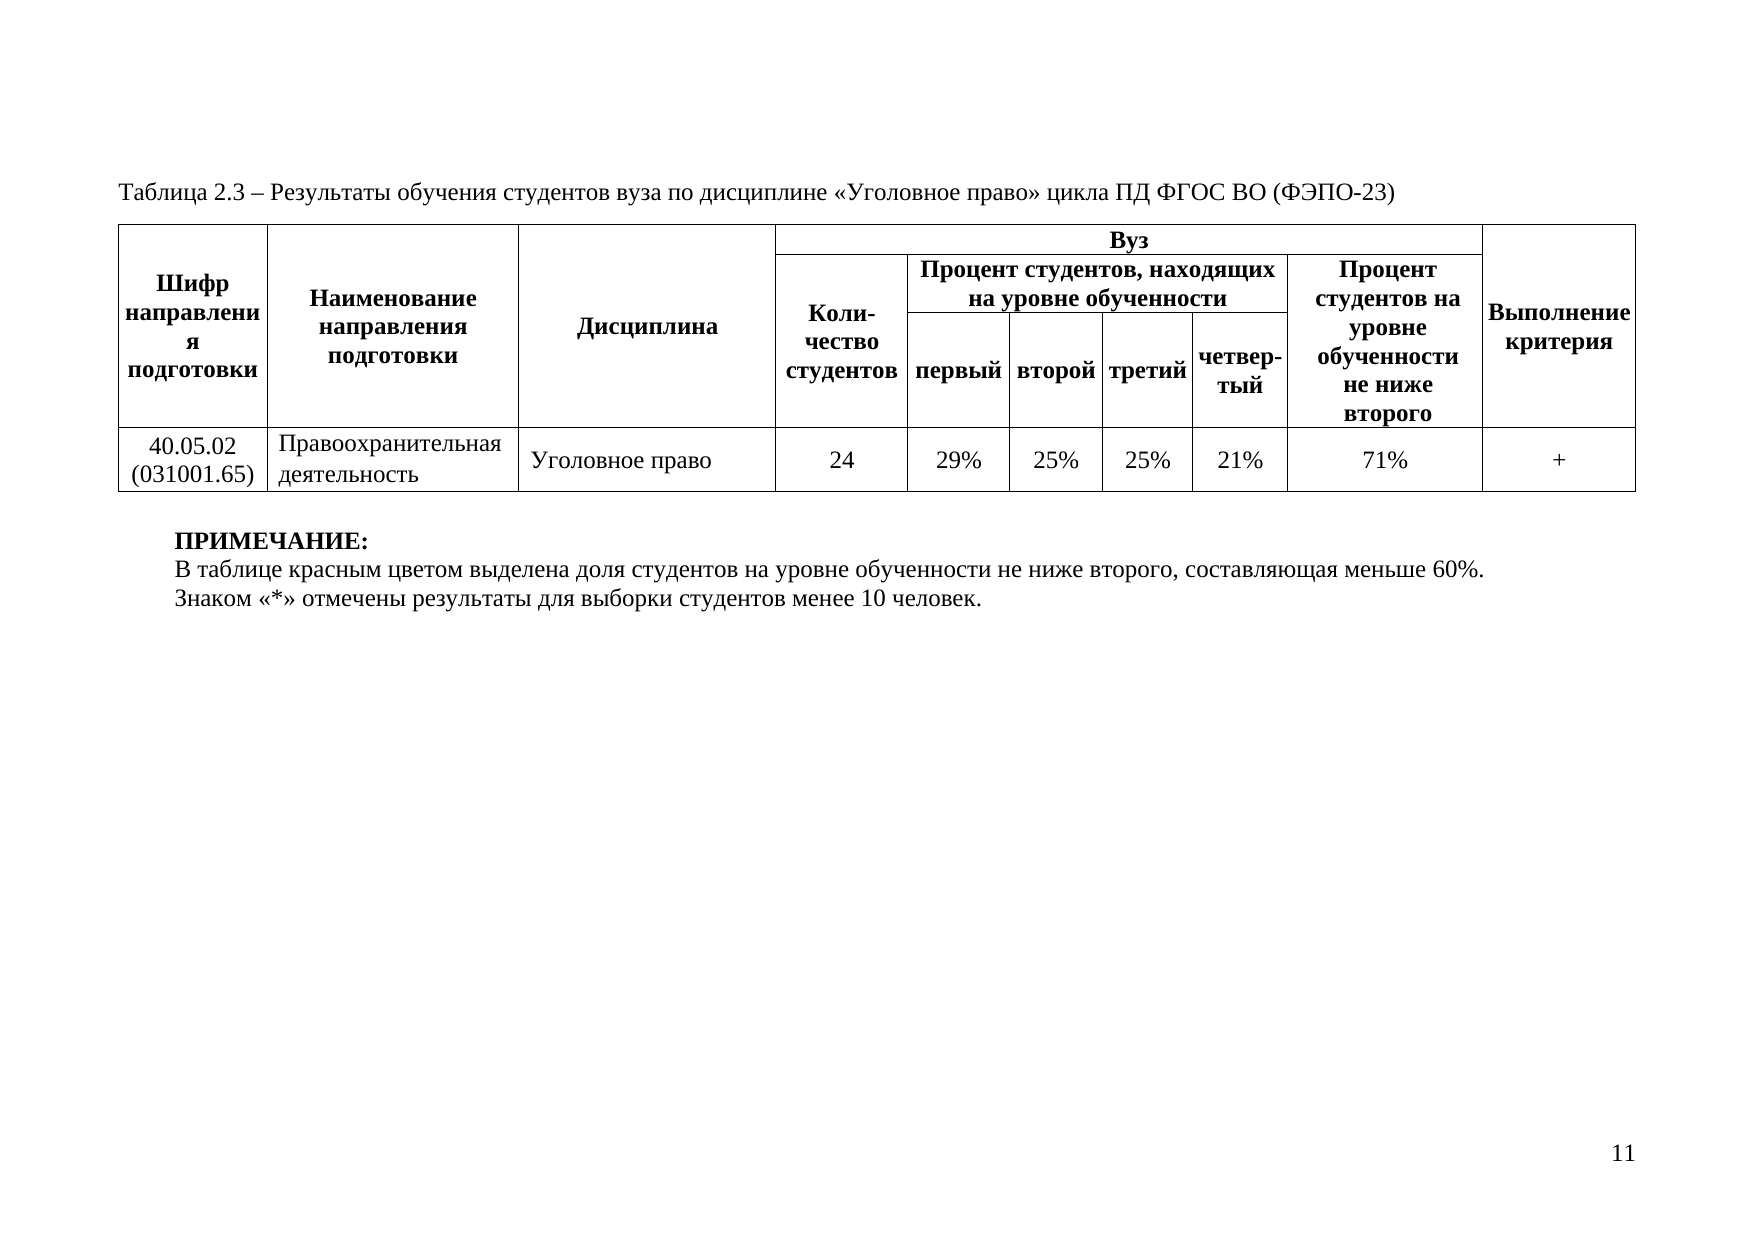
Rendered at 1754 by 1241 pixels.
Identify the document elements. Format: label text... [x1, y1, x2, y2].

table_cell Процент студентов, находящих на уровне обученности [908, 255, 1287, 312]
table_cell 24 [776, 428, 907, 491]
table_cell третий [1103, 313, 1192, 427]
table_cell 40.05.02 (031001.65) [119, 428, 267, 491]
table_cell 29% [908, 428, 1009, 491]
table_cell Уголовное право [519, 428, 775, 491]
table_cell первый [908, 313, 1009, 427]
text Таблица 2.3 – Результаты обучения студентов вуза по дисциплине «Уголовное право» цикла ПД ФГОС ВО (ФЭПО-23) [118, 177, 1636, 206]
table_cell Коли-чество студентов [776, 255, 907, 427]
text ПРИМЕЧАНИЕ: [118, 526, 1636, 554]
table_header Вуз [776, 225, 1482, 253]
table_header Дисциплина [519, 225, 775, 427]
table_header Наименование направления подготовки [268, 225, 518, 427]
table_cell 25% [1010, 428, 1102, 491]
table_cell 71% [1288, 428, 1482, 491]
table_cell 21% [1193, 428, 1287, 491]
text В таблице красным цветом выделена доля студентов на уровне обученности не ниже второго, составляющая меньше 60%. [118, 554, 1636, 583]
table_header Выполнение критерия [1483, 225, 1635, 427]
table_cell 25% [1103, 428, 1192, 491]
text Знаком «*» отмечены результаты для выборки студентов менее 10 человек. [118, 583, 1636, 612]
table_header Шифр направления подготовки [119, 225, 267, 427]
table_cell второй [1010, 313, 1102, 427]
table_cell четвер-тый [1193, 313, 1287, 427]
table_cell + [1483, 428, 1635, 491]
table_cell Процент студентов на уровне обученности не ниже второго [1288, 255, 1482, 427]
table_cell Правоохранительная деятельность [268, 428, 518, 491]
